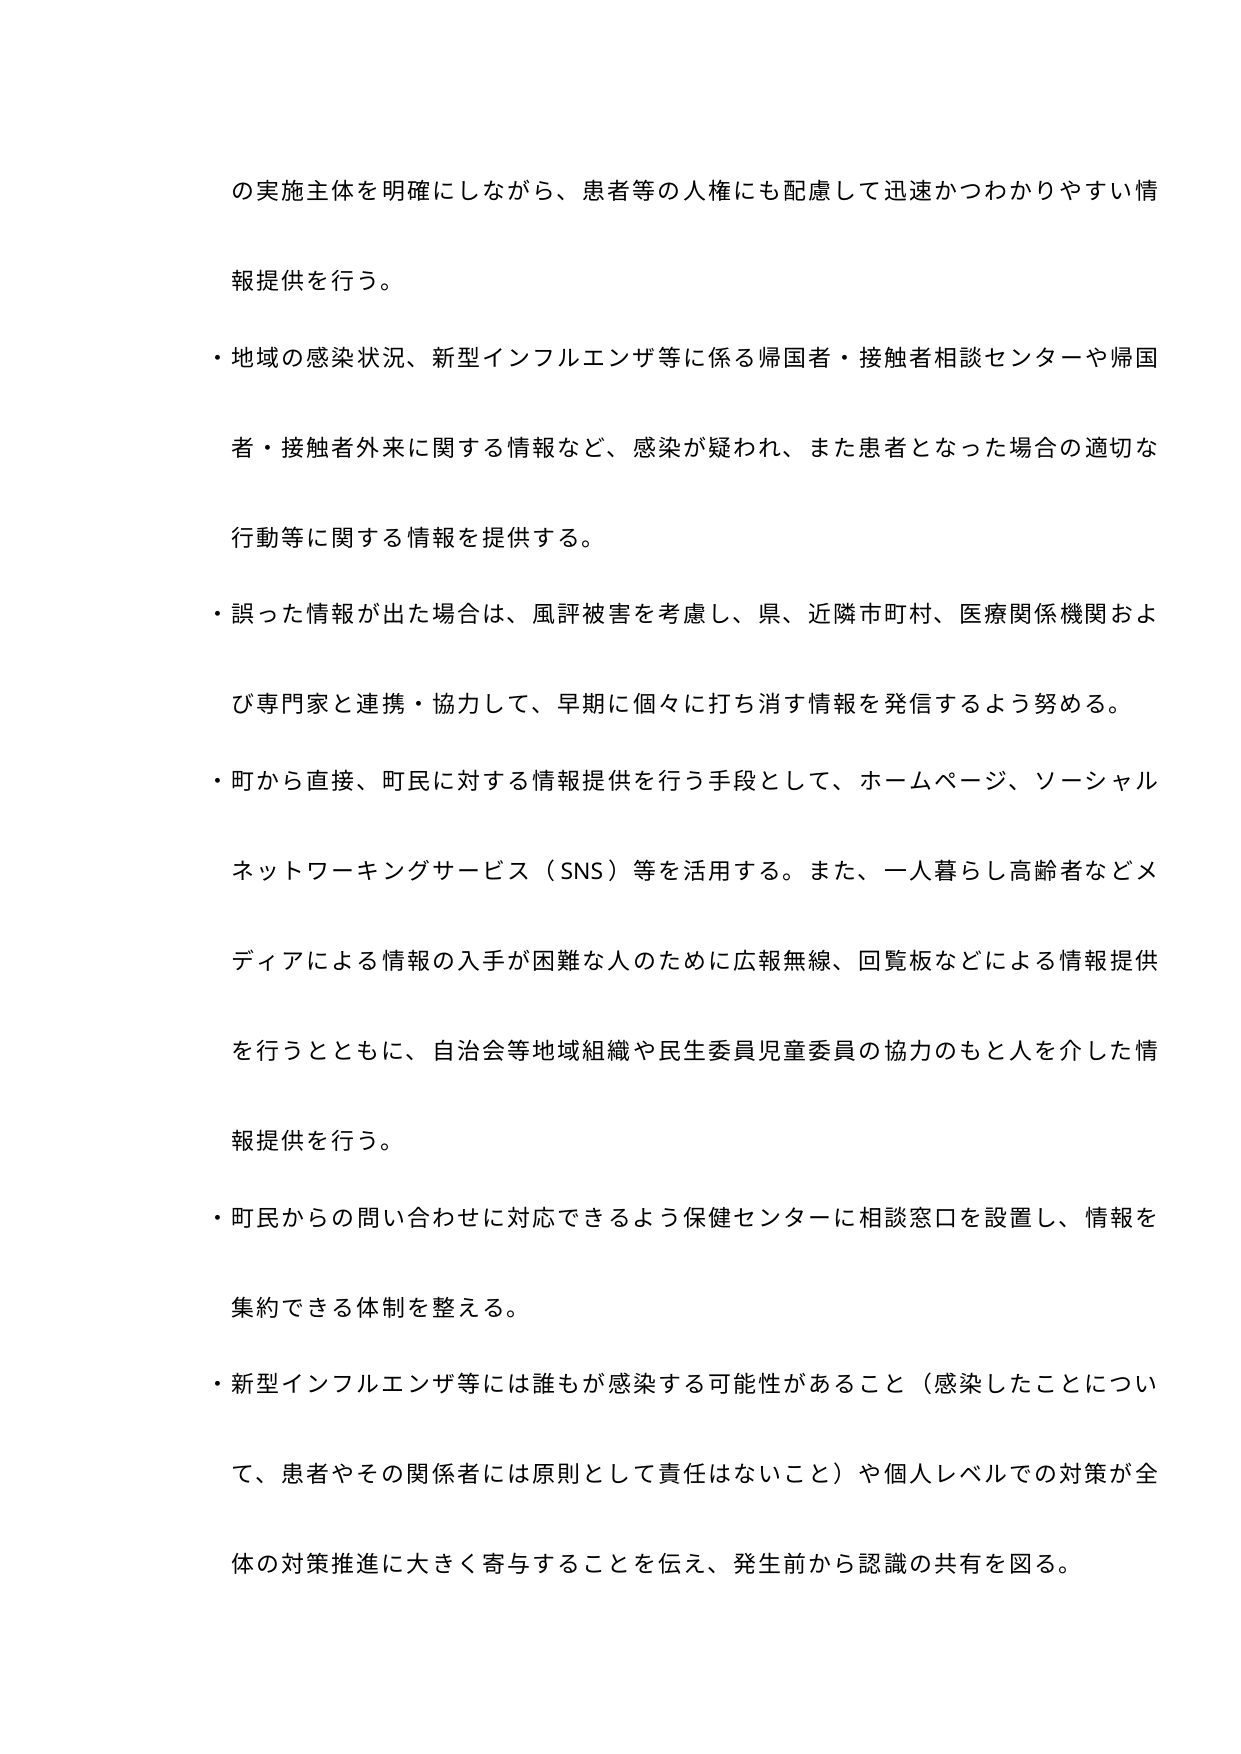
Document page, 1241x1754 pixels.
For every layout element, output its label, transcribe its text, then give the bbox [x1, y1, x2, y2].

text ・新型インフルエンザ等には誰もが感染する可能性があること（感染したことについて、患者やその関係者には原則として責任はないこと）や個人レベルでの対策が全体の対策推進に大きく寄与することを伝え、発生前から認識の共有を図る。 [195, 1353, 1159, 1593]
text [195, 160, 1159, 310]
text ・町民からの問い合わせに対応できるよう保健センターに相談窓口を設置し、情報を集約できる体制を整える。 [195, 1186, 1159, 1336]
text ・誤った情報が出た場合は、風評被害を考慮し、県、近隣市町村、医療関係機関および専門家と連携・協力して、早期に個々に打ち消す情報を発信するよう努める。 [195, 583, 1159, 733]
text ・町から直接、町民に対する情報提供を行う手段として、ホームページ、ソーシャルネットワーキングサービス（SNS）等を活用する。また、一人暮らし高齢者などメディアによる情報の入手が困難な人のために広報無線、回覧板などによる情報提供を行うとともに、自治会等地域組織や民生委員児童委員の協力のもと人を介した情報提供を行う。 [195, 749, 1159, 1169]
text ・地域の感染状況、新型インフルエンザ等に係る帰国者・接触者相談センターや帰国者・接触者外来に関する情報など、感染が疑われ、また患者となった場合の適切な行動等に関する情報を提供する。 [195, 326, 1159, 566]
